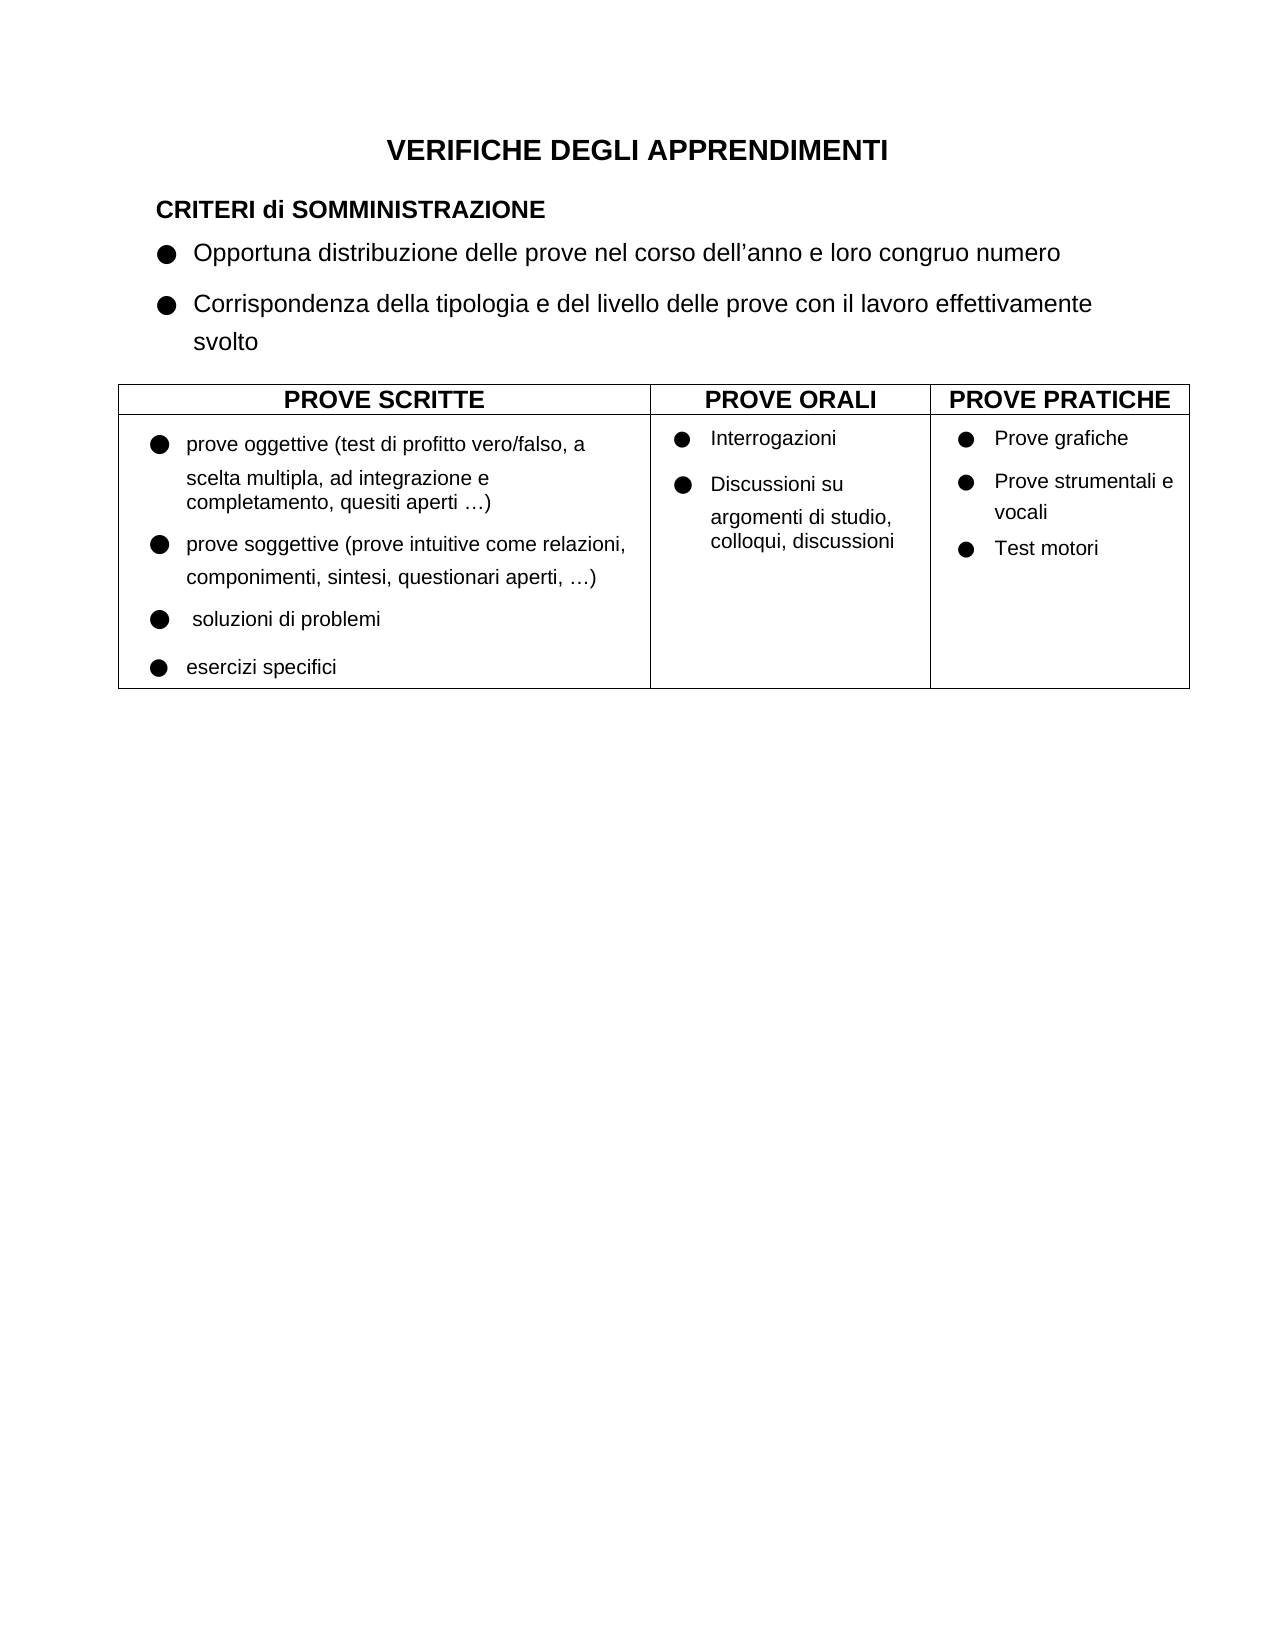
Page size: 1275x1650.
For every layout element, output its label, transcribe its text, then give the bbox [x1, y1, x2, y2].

list Opportuna distribuzione delle prove nel corso dell’anno e loro congruo numero [156, 224, 1157, 275]
list Corrispondenza della tipologia e del livello delle prove con il lavoro effettivamente svolto [156, 275, 1157, 355]
table_header PROVE ORALI [651, 385, 930, 414]
table_cell Interrogazioni Discussioni su argomenti di studio, colloqui, discussioni [651, 415, 930, 687]
table_cell prove oggettive (test di profitto vero/falso, a scelta multipla, ad integrazione e completamento, quesiti aperti …) prove soggettive (prove intuitive come relazioni, componimenti, sintesi, questionari aperti, …) soluzioni di problemi esercizi specifici [119, 415, 650, 687]
text CRITERI di SOMMINISTRAZIONE [156, 195, 1157, 224]
text VERIFICHE DEGLI APPRENDIMENTI [118, 133, 1157, 166]
table_cell Prove grafiche Prove strumentali e vocali Test motori [931, 415, 1189, 687]
table_header PROVE PRATICHE [931, 385, 1189, 414]
table_header PROVE SCRITTE [119, 385, 650, 414]
